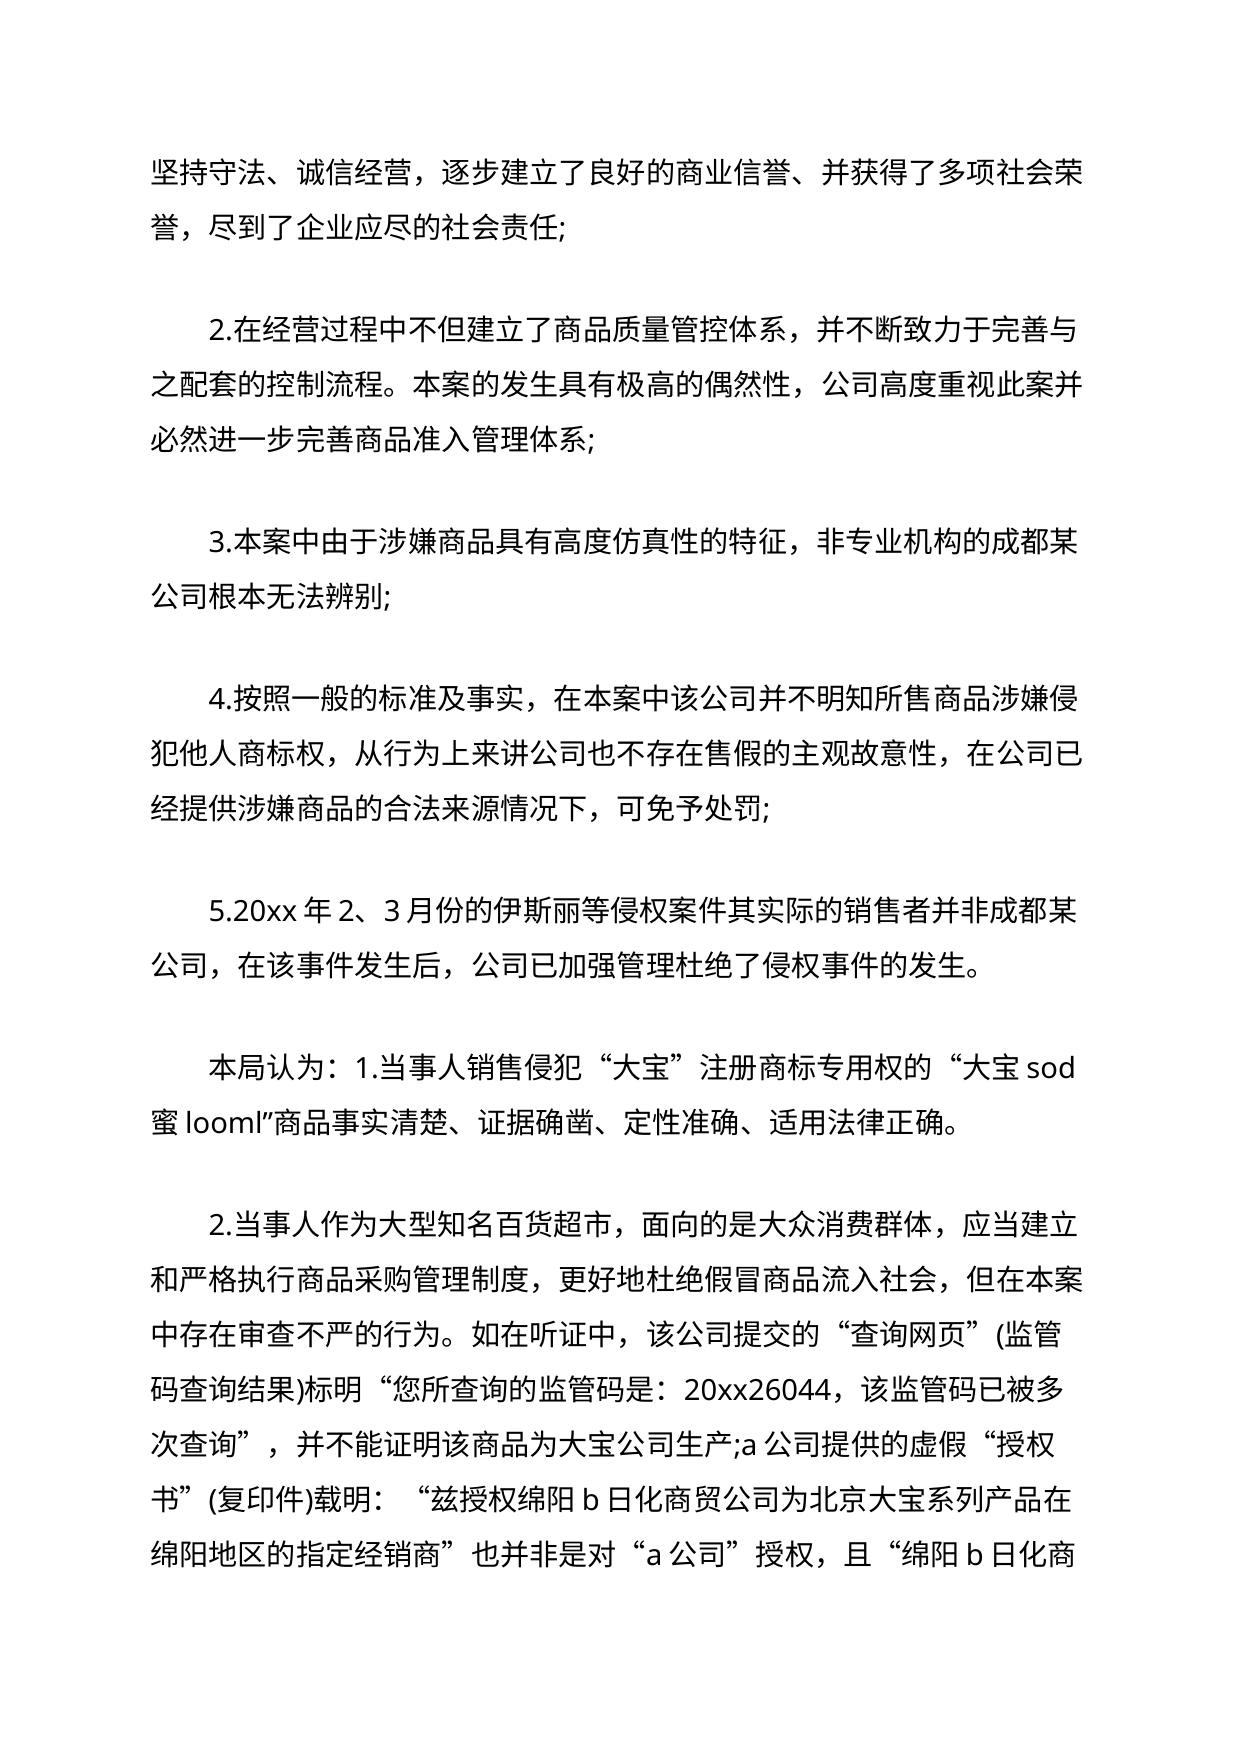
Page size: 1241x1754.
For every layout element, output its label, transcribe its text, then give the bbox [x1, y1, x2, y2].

text 2.在经营过程中不但建立了商品质量管控体系，并不断致力于完善与之配套的控制流程。本案的发生具有极高的偶然性，公司高度重视此案并必然进一步完善商品准入管理体系; [150, 307, 1090, 459]
text 3.本案中由于涉嫌商品具有高度仿真性的特征，非专业机构的成都某公司根本无法辨别; [150, 519, 1090, 616]
text 本局认为：1.当事人销售侵犯“大宝”注册商标专用权的“大宝sod蜜looml”商品事实清楚、证据确凿、定性准确、适用法律正确。 [150, 1044, 1090, 1142]
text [150, 1201, 1090, 1574]
text 5.20xx年2、3月份的伊斯丽等侵权案件其实际的销售者并非成都某公司，在该事件发生后，公司已加强管理杜绝了侵权事件的发生。 [150, 888, 1090, 985]
text 4.按照一般的标准及事实，在本案中该公司并不明知所售商品涉嫌侵犯他人商标权，从行为上来讲公司也不存在售假的主观故意性，在公司已经提供涉嫌商品的合法来源情况下，可免予处罚; [150, 676, 1090, 828]
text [150, 150, 1090, 247]
